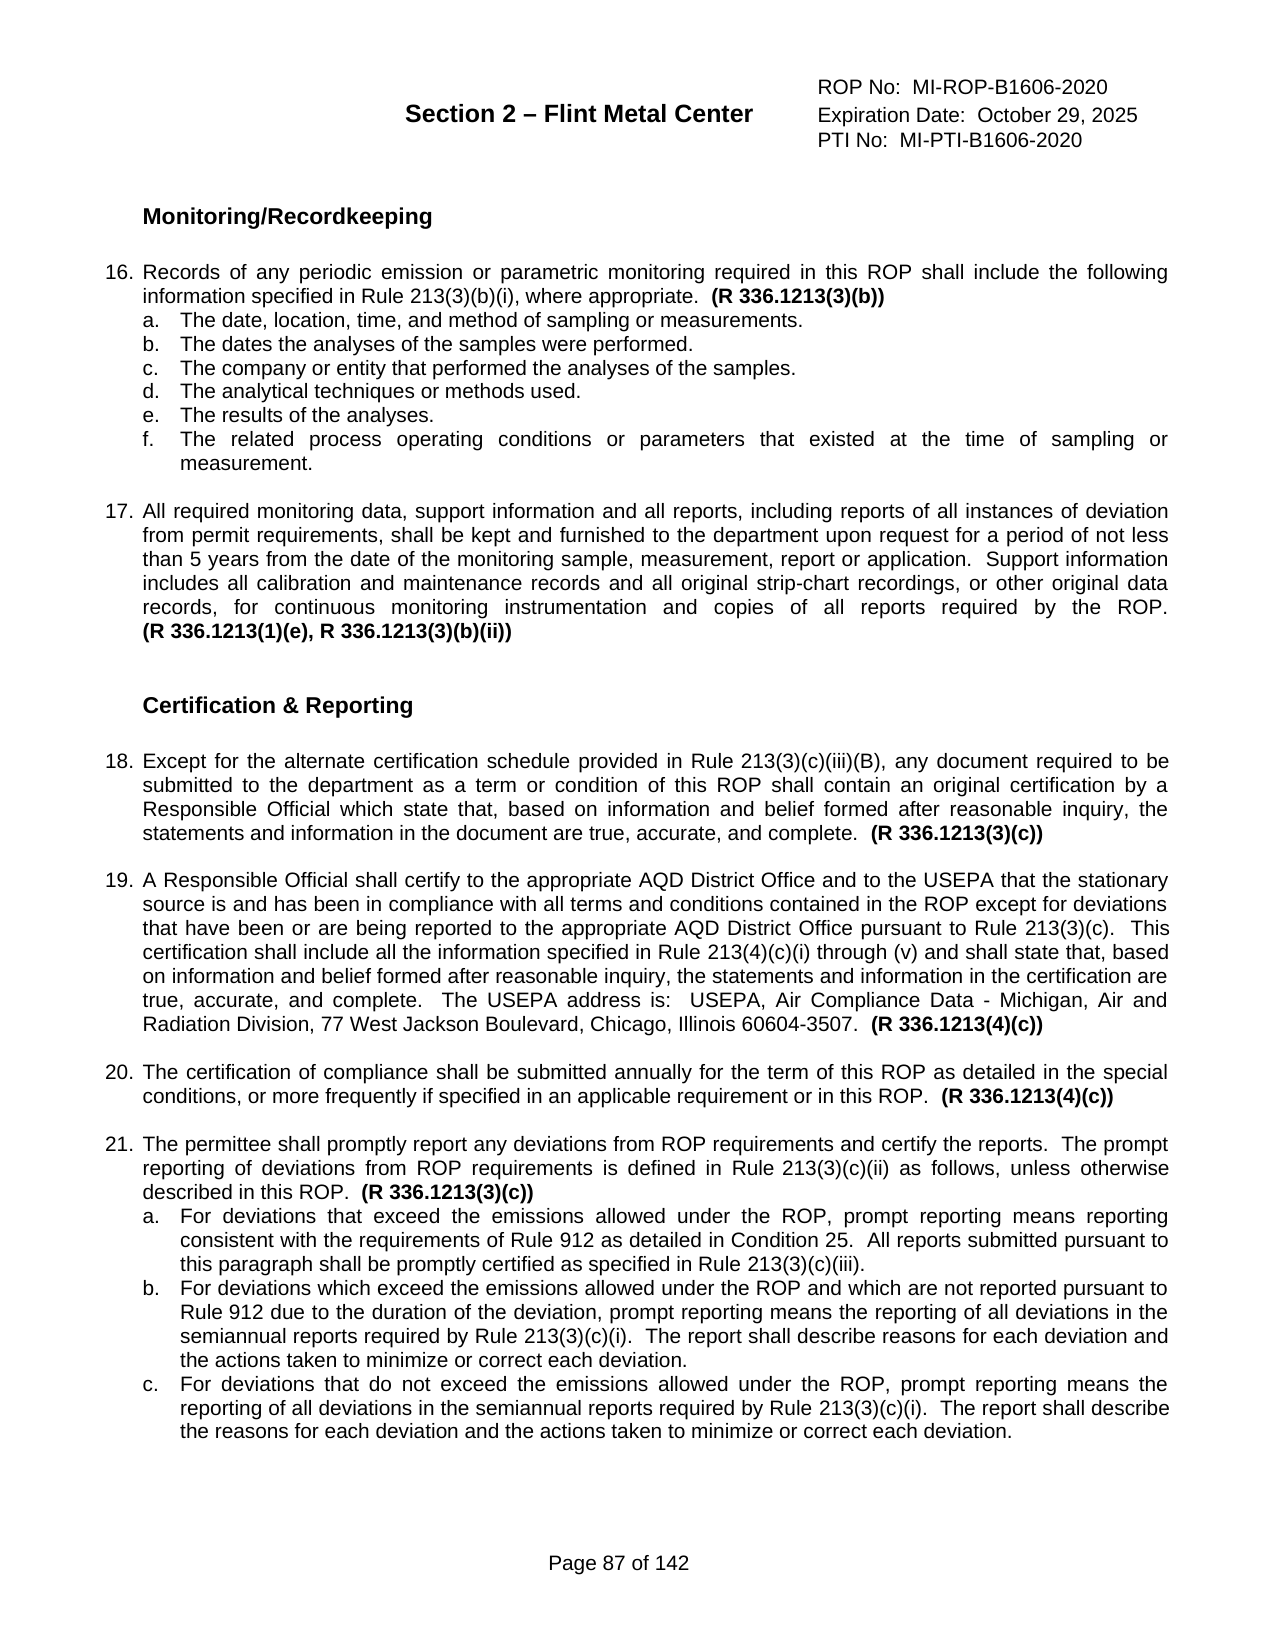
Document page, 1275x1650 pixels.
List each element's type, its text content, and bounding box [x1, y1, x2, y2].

list Except for the alternate certification schedule provided in Rule 213(3)(c)(iii)(B), any document required to be submitted to the department as a term or condition of this ROP shall contain an original certification by a Responsible Official which state that, based on information and belief formed after reasonable inquiry, the statements and information in the document are true, accurate, and complete. (R 336.1213(3)(c)) [105, 748, 1170, 844]
list For deviations that do not exceed the emissions allowed under the ROP, prompt reporting means the reporting of all deviations in the semiannual reports required by Rule 213(3)(c)(i). The report shall describe the reasons for each deviation and the actions taken to minimize or correct each deviation. [142, 1371, 1170, 1443]
list Records of any periodic emission or parametric monitoring required in this ROP shall include the following information specified in Rule 213(3)(b)(i), where appropriate. (R 336.1213(3)(b)) [105, 259, 1170, 307]
list For deviations which exceed the emissions allowed under the ROP and which are not reported pursuant to Rule 912 due to the duration of the deviation, prompt reporting means the reporting of all deviations in the semiannual reports required by Rule 213(3)(c)(i). The report shall describe reasons for each deviation and the actions taken to minimize or correct each deviation. [142, 1276, 1170, 1371]
list The date, location, time, and method of sampling or measurements. [142, 307, 1170, 331]
list All required monitoring data, support information and all reports, including reports of all instances of deviation from permit requirements, shall be kept and furnished to the department upon request for a period of not less than 5 years from the date of the monitoring sample, measurement, report or application. Support information includes all calibration and maintenance records and all original strip-chart recordings, or other original data records, for continuous monitoring instrumentation and copies of all reports required by the ROP. (R 336.1213(1)(e), R 336.1213(3)(b)(ii)) [105, 499, 1170, 643]
list The related process operating conditions or parameters that existed at the time of sampling or measurement. [142, 427, 1170, 475]
list A Responsible Official shall certify to the appropriate AQD District Office and to the USEPA that the stationary source is and has been in compliance with all terms and conditions contained in the ROP except for deviations that have been or are being reported to the appropriate AQD District Office pursuant to Rule 213(3)(c). This certification shall include all the information specified in Rule 213(4)(c)(i) through (v) and shall state that, based on information and belief formed after reasonable inquiry, the statements and information in the certification are true, accurate, and complete. The USEPA address is: USEPA, Air Compliance Data - Michigan, Air and Radiation Division, 77 West Jackson Boulevard, Chicago, Illinois 60604-3507. (R 336.1213(4)(c)) [105, 868, 1170, 1036]
list The certification of compliance shall be submitted annually for the term of this ROP as detailed in the special conditions, or more frequently if specified in an applicable requirement or in this ROP. (R 336.1213(4)(c)) [105, 1060, 1170, 1108]
subtitle Certification & Reporting [105, 692, 1170, 718]
list For deviations that exceed the emissions allowed under the ROP, prompt reporting means reporting consistent with the requirements of Rule 912 as detailed in Condition 25. All reports submitted pursuant to this paragraph shall be promptly certified as specified in Rule 213(3)(c)(iii). [142, 1204, 1170, 1276]
list The dates the analyses of the samples were performed. [142, 331, 1170, 355]
list The permittee shall promptly report any deviations from ROP requirements and certify the reports. The prompt reporting of deviations from ROP requirements is defined in Rule 213(3)(c)(ii) as follows, unless otherwise described in this ROP. (R 336.1213(3)(c)) [105, 1132, 1170, 1204]
subtitle Monitoring/Recordkeeping [105, 203, 1170, 229]
list The company or entity that performed the analyses of the samples. [142, 355, 1170, 379]
list The analytical techniques or methods used. [142, 379, 1170, 403]
list The results of the analyses. [142, 403, 1170, 427]
